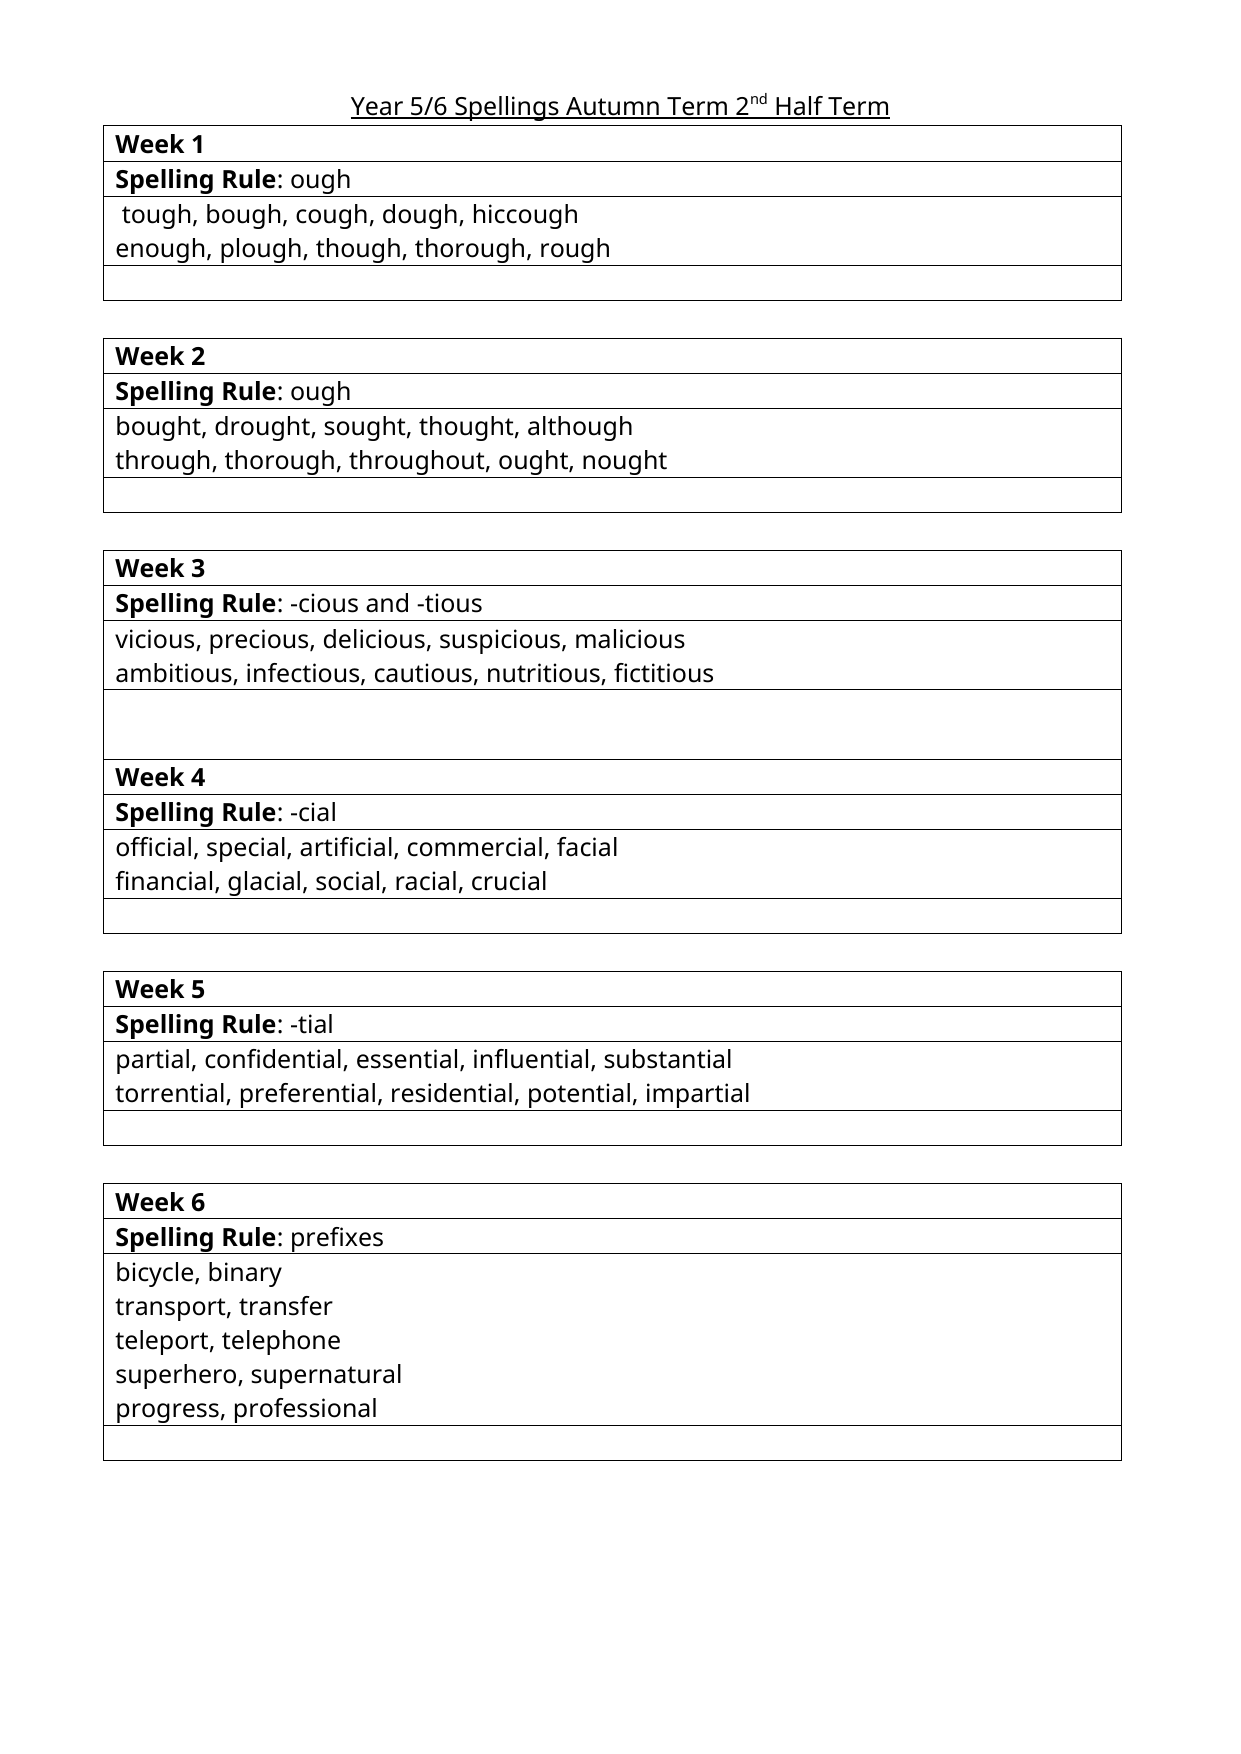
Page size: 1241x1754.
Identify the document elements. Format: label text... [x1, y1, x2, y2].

table_cell tough, bough, cough, dough, hiccough enough, plough, though, thorough, rough [104, 197, 1121, 265]
table_cell Spelling Rule: -cial [104, 795, 1121, 829]
table_cell official, special, artificial, commercial, facial financial, glacial, social, racial, crucial [104, 830, 1121, 898]
table_cell [104, 1111, 1121, 1145]
table_cell Spelling Rule: ough [104, 162, 1121, 196]
table_cell [104, 690, 1121, 758]
table_cell vicious, precious, delicious, suspicious, malicious ambitious, infectious, cautious, nutritious, fictitious [104, 621, 1121, 689]
table_header Week 5 [104, 972, 1121, 1006]
text Year 5/6 Spellings Autumn Term 2nd Half Term [103, 89, 1137, 123]
table_cell Spelling Rule: prefixes [104, 1219, 1121, 1253]
table_cell [104, 478, 1121, 512]
table_cell Spelling Rule: -cious and -tious [104, 586, 1121, 620]
table_cell [104, 266, 1121, 300]
table_cell Spelling Rule: -tial [104, 1007, 1121, 1041]
table_header Week 1 [104, 126, 1121, 161]
table_cell [104, 899, 1121, 933]
table_cell bought, drought, sought, thought, although through, thorough, throughout, ought, nought [104, 409, 1121, 477]
table_header Week 6 [104, 1184, 1121, 1218]
table_header Week 3 [104, 551, 1121, 585]
table_cell partial, confidential, essential, influential, substantial torrential, preferential, residential, potential, impartial [104, 1042, 1121, 1110]
table_cell Spelling Rule: ough [104, 374, 1121, 408]
table_header Week 2 [104, 339, 1121, 373]
table_cell [104, 1426, 1121, 1460]
table_cell bicycle, binary transport, transfer teleport, telephone superhero, supernatural progress, professional [104, 1254, 1121, 1425]
table_cell Week 4 [104, 760, 1121, 794]
